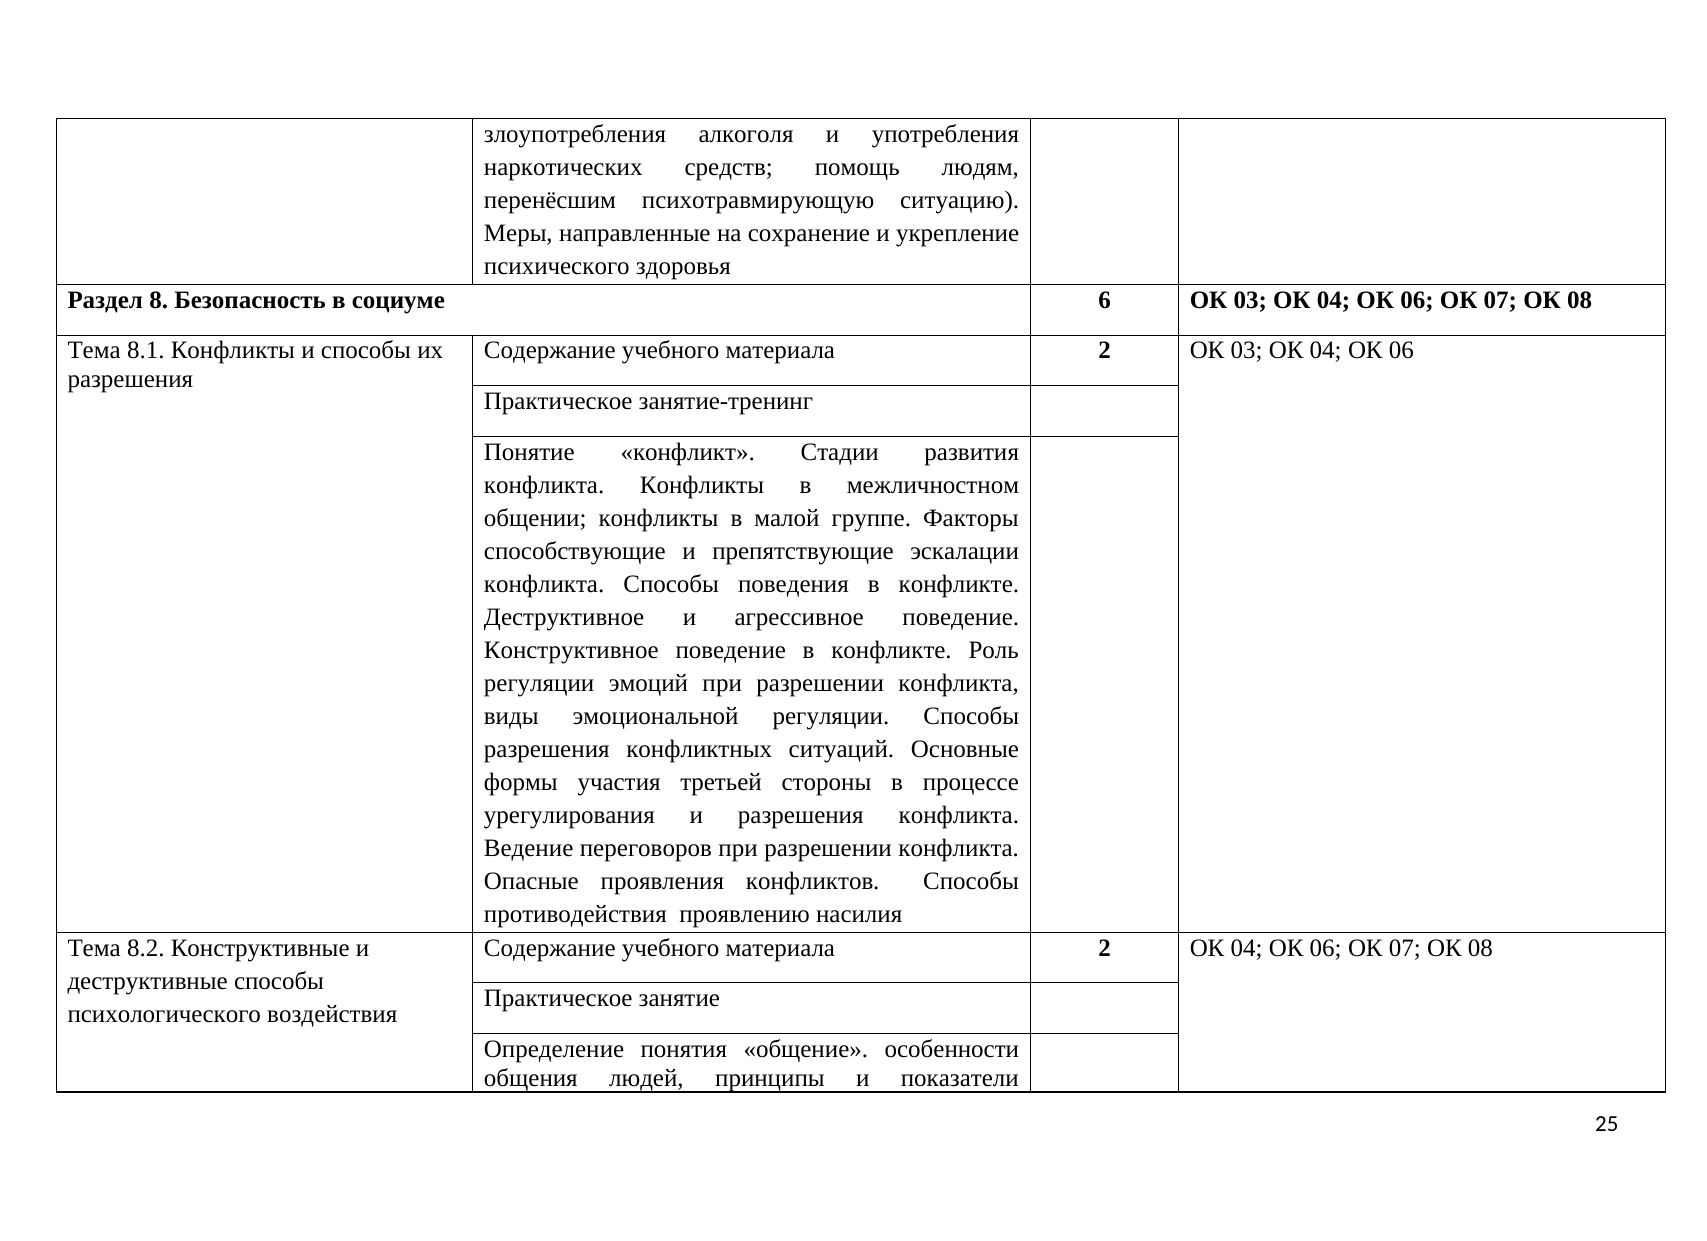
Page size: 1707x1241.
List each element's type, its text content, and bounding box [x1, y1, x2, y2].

table_cell Содержание учебного материала [473, 336, 1030, 385]
table_cell ОК 03; ОК 04; ОК 06 [1179, 336, 1665, 932]
table_cell [1031, 1034, 1178, 1091]
table_cell [1031, 119, 1178, 284]
table_cell Тема 8.2. Конструктивные и деструктивные способы психологического воздействия [57, 933, 472, 1091]
table_cell 6 [1031, 285, 1178, 334]
table_cell [1031, 437, 1178, 932]
table_cell Раздел 8. Безопасность в социуме [57, 285, 1030, 334]
table_cell Практическое занятие [473, 983, 1030, 1033]
table_cell 2 [1031, 933, 1178, 982]
table_cell Тема 8.1. Конфликты и способы их разрешения [57, 336, 472, 932]
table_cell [473, 1034, 1030, 1091]
table_cell ОК 04; ОК 06; ОК 07; ОК 08 [1179, 933, 1665, 1091]
table_cell Практическое занятие-тренинг [473, 386, 1030, 436]
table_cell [473, 119, 1030, 284]
table_cell ОК 03; ОК 04; ОК 06; ОК 07; ОК 08 [1179, 285, 1665, 334]
table_cell 2 [1031, 336, 1178, 385]
table_cell [1031, 386, 1178, 436]
table_cell Содержание учебного материала [473, 933, 1030, 982]
table_cell [1031, 983, 1178, 1033]
table_cell Понятие «конфликт». Стадии развития конфликта. Конфликты в межличностном общении; конфликты в малой группе. Факторы способствующие и препятствующие эскалации конфликта. Способы поведения в конфликте. Деструктивное и агрессивное поведение. Конструктивное поведение в конфликте. Роль регуляции эмоций при разрешении конфликта, виды эмоциональной регуляции. Способы разрешения конфликтных ситуаций. Основные формы участия третьей стороны в процессе урегулирования и разрешения конфликта. Ведение переговоров при разрешении конфликта. Опасные проявления конфликтов. Способы противодействия проявлению насилия [473, 437, 1030, 932]
